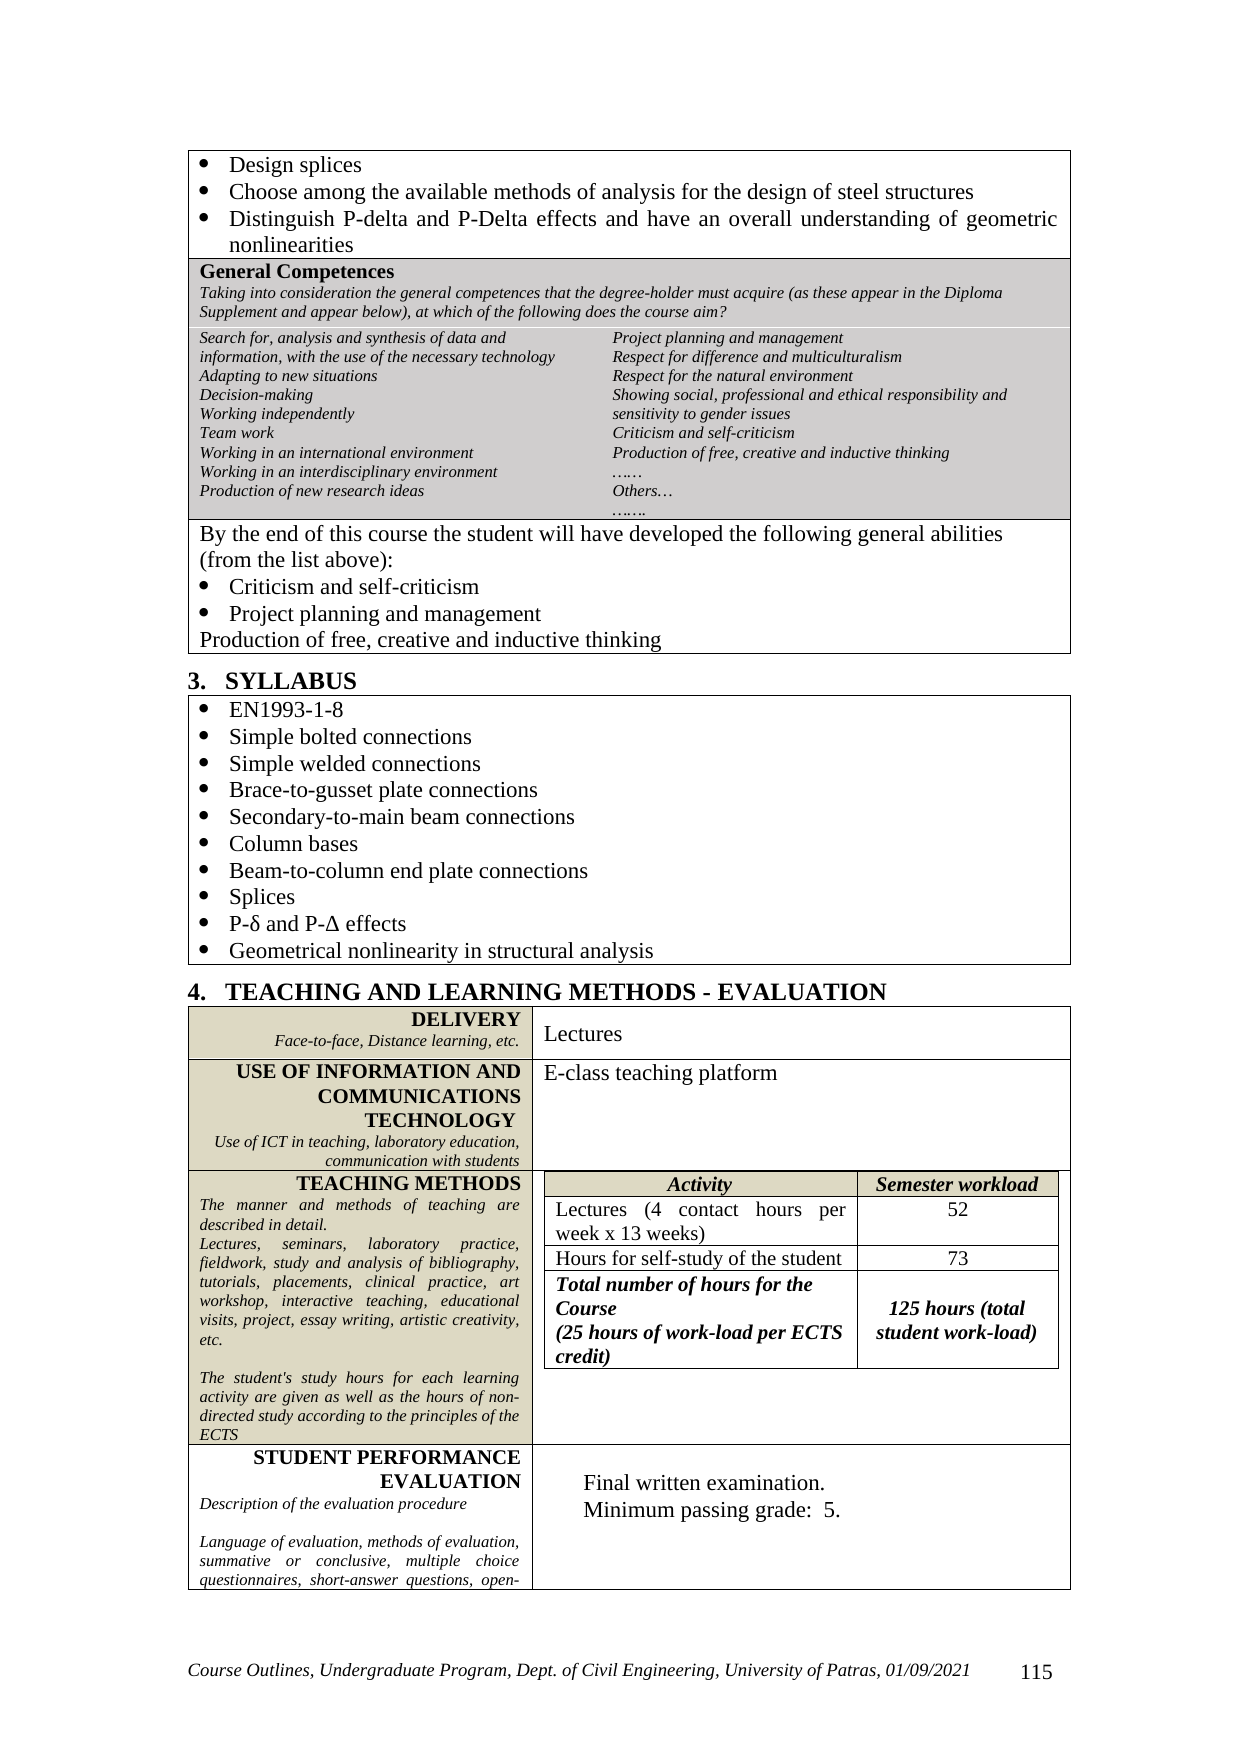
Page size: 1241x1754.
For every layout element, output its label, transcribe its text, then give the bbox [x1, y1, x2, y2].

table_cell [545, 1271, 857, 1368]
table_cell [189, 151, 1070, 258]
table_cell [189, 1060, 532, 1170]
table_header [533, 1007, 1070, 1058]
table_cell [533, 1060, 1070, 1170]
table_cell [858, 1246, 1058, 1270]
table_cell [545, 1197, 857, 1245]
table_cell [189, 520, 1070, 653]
list SYLLABUS [187, 666, 1053, 695]
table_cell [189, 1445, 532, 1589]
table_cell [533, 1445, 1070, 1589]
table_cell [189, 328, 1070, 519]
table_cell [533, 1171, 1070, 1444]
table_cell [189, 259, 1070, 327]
list TEACHING AND LEARNING METHODS - EVALUATION [187, 977, 1053, 1006]
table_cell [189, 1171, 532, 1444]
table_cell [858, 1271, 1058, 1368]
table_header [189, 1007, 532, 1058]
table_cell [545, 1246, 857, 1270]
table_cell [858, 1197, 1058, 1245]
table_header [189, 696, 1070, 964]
